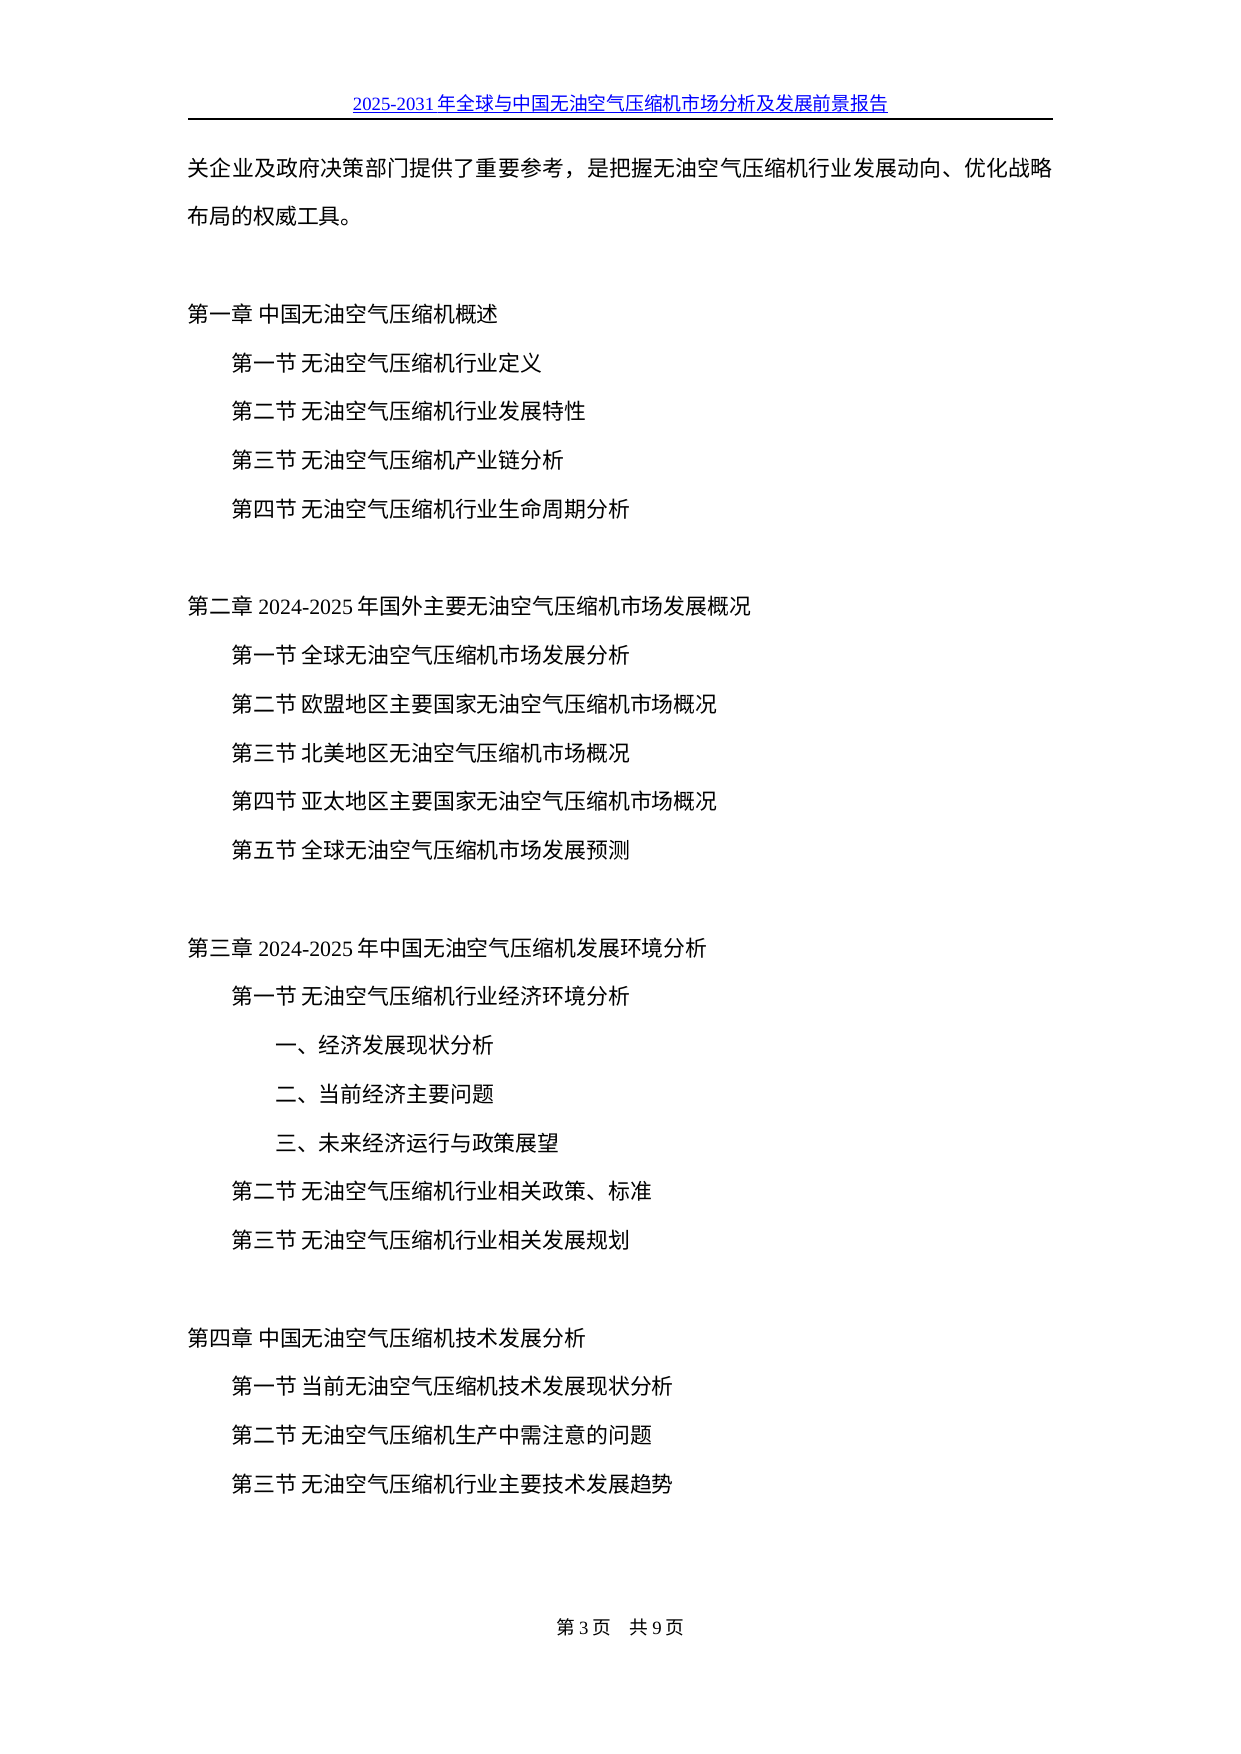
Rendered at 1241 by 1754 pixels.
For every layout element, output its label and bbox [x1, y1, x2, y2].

text [187, 150, 1053, 1499]
